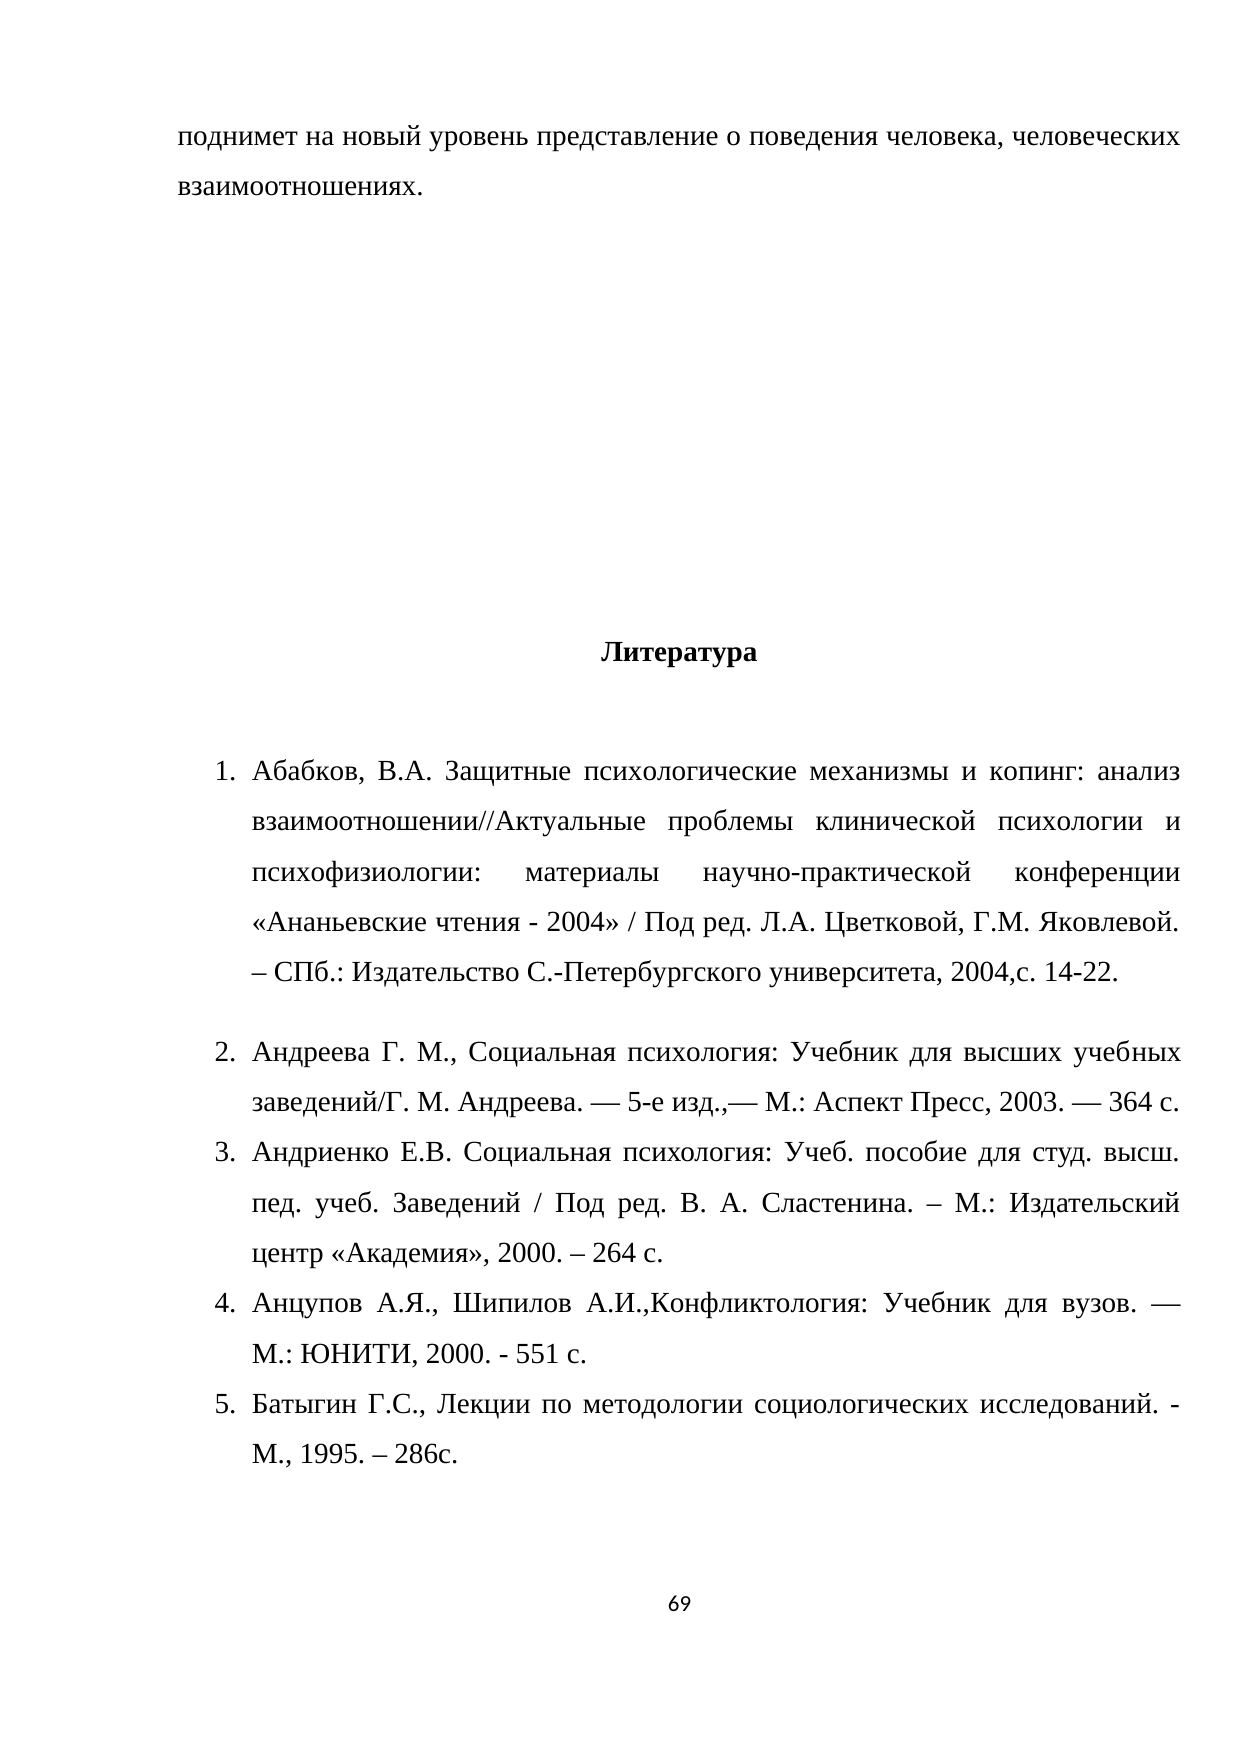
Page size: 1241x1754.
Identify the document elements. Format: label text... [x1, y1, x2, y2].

subtitle Андриенко Е.В. Социальная психология: Учеб. пособие для студ. высш. пед. учеб. Заведений / Под ред. В. А. Сластенина. – М.: Издательский центр «Академия», 2000. – 264 с. [214, 1134, 1181, 1269]
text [177, 118, 1181, 202]
text Литература [177, 634, 1181, 668]
list Батыгин Г.С., Лекции по методологии социологических исследований. - М., 1995. – 286с. [214, 1386, 1181, 1470]
list Анцупов А.Я., Шипилов А.И.,Конфликтология: Учебник для вузов. — М.: ЮНИТИ, 2000. - 551 с. [214, 1285, 1181, 1369]
list Андреева Г. М., Социальная психология: Учебник для высших учебных заведений/Г. М. Андреева. ― 5-е изд.,― М.: Аспект Пресс, 2003. ― 364 с. [214, 1034, 1181, 1118]
list Абабков, В.А. Защитные психологические механизмы и копинг: анализ взаимоотношении//Актуальные проблемы клинической психологии и психофизиологии: материалы научно-практической конференции «Ананьевские чтения - 2004» / Под ред. Л.А. Цветковой, Г.М. Яковлевой. – СПб.: Издательство С.-Петербургского университета, 2004,с. 14-22. [214, 753, 1181, 988]
